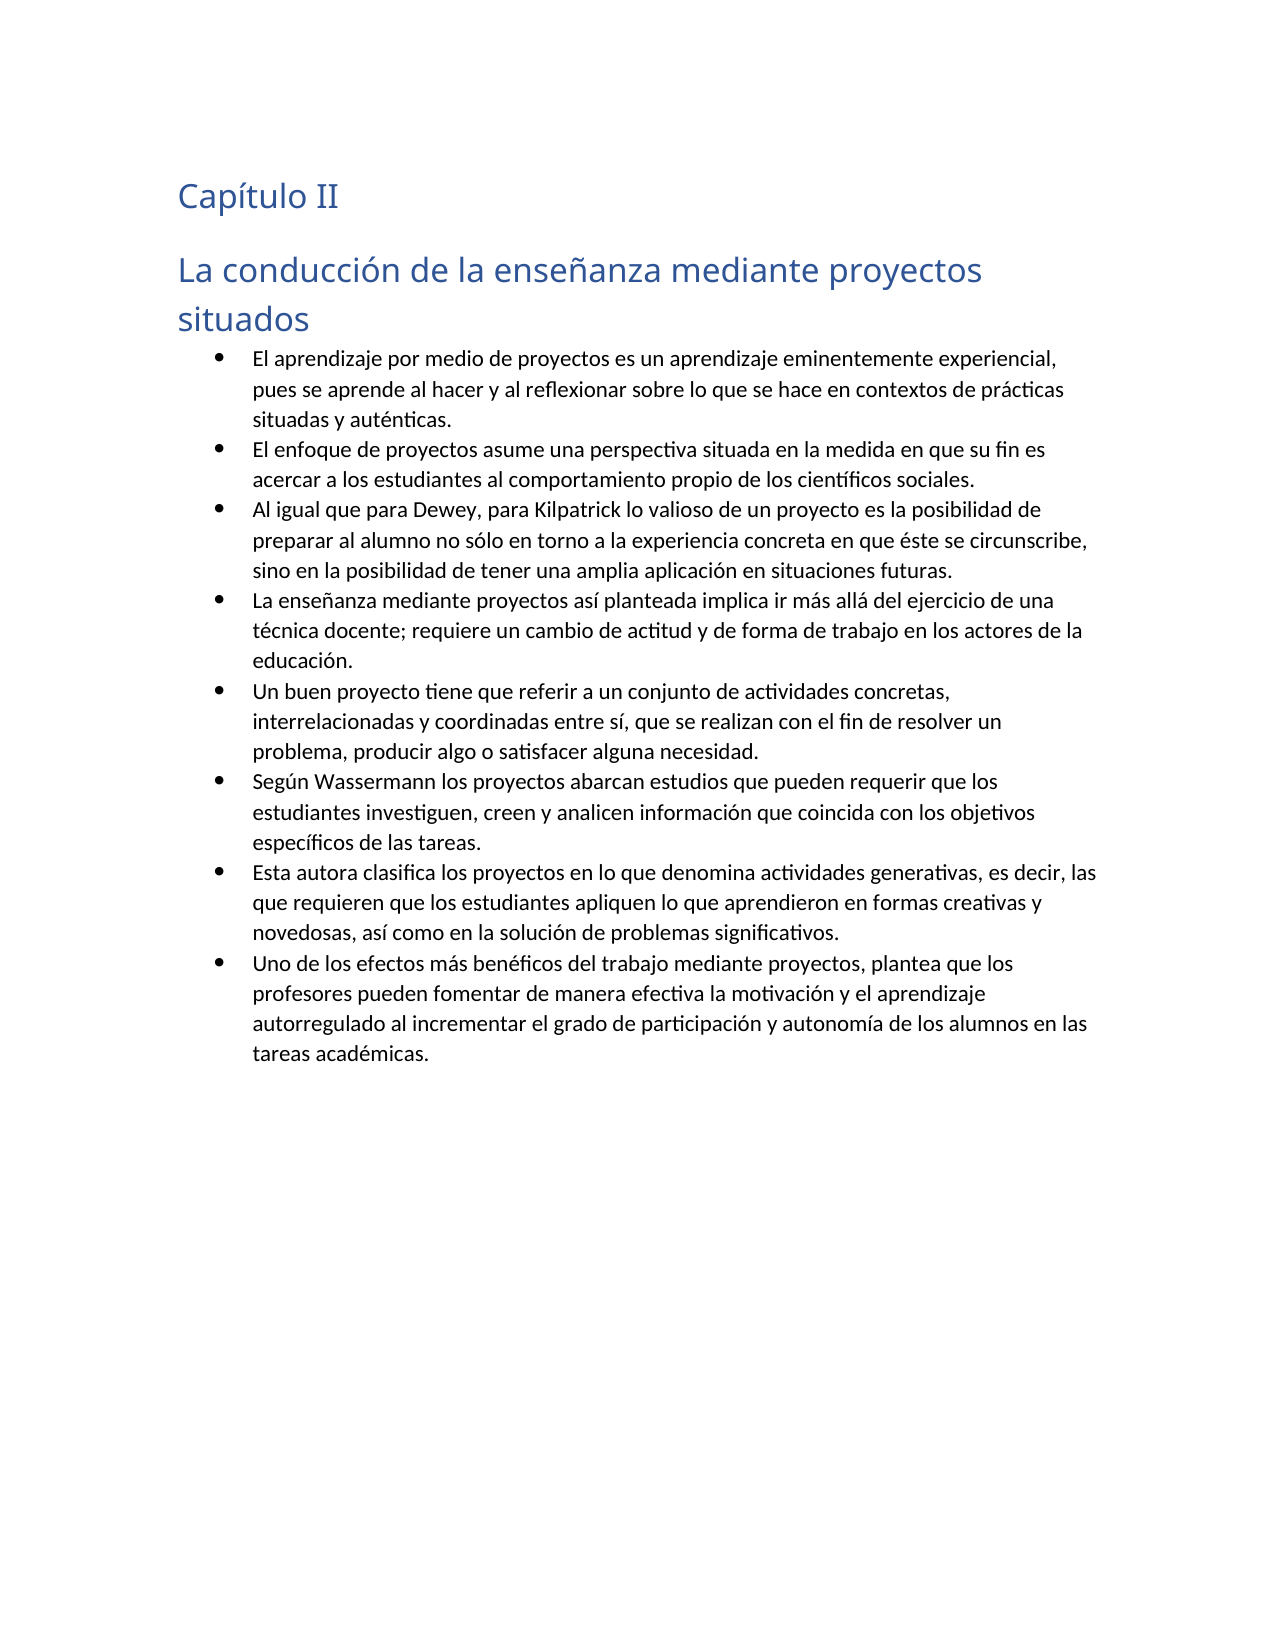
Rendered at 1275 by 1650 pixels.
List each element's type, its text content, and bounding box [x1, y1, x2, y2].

list La enseñanza mediante proyectos así planteada implica ir más allá del ejercicio de una técnica docente; requiere un cambio de actitud y de forma de trabajo en los actores de la educación. [215, 586, 1098, 674]
list Un buen proyecto tiene que referir a un conjunto de actividades concretas, interrelacionadas y coordinadas entre sí, que se realizan con el fin de resolver un problema, producir algo o satisfacer alguna necesidad. [215, 677, 1098, 765]
subtitle La conducción de la enseñanza mediante proyectos situados [177, 247, 1098, 341]
subtitle Capítulo II [177, 173, 1098, 218]
list Uno de los efectos más benéficos del trabajo mediante proyectos, plantea que los profesores pueden fomentar de manera efectiva la motivación y el aprendizaje autorregulado al incrementar el grado de participación y autonomía de los alumnos en las tareas académicas. [215, 949, 1098, 1067]
list El aprendizaje por medio de proyectos es un aprendizaje eminentemente experiencial, pues se aprende al hacer y al reflexionar sobre lo que se hace en contextos de prácticas situadas y auténticas. [215, 344, 1098, 433]
list Según Wassermann los proyectos abarcan estudios que pueden requerir que los estudiantes investiguen, creen y analicen información que coincida con los objetivos específicos de las tareas. [215, 767, 1098, 856]
list El enfoque de proyectos asume una perspectiva situada en la medida en que su fin es acercar a los estudiantes al comportamiento propio de los científicos sociales. [215, 435, 1098, 493]
list Esta autora clasifica los proyectos en lo que denomina actividades generativas, es decir, las que requieren que los estudiantes apliquen lo que aprendieron en formas creativas y novedosas, así como en la solución de problemas significativos. [215, 858, 1098, 946]
list Al igual que para Dewey, para Kilpatrick lo valioso de un proyecto es la posibilidad de preparar al alumno no sólo en torno a la experiencia concreta en que éste se circunscribe, sino en la posibilidad de tener una amplia aplicación en situaciones futuras. [215, 496, 1098, 584]
